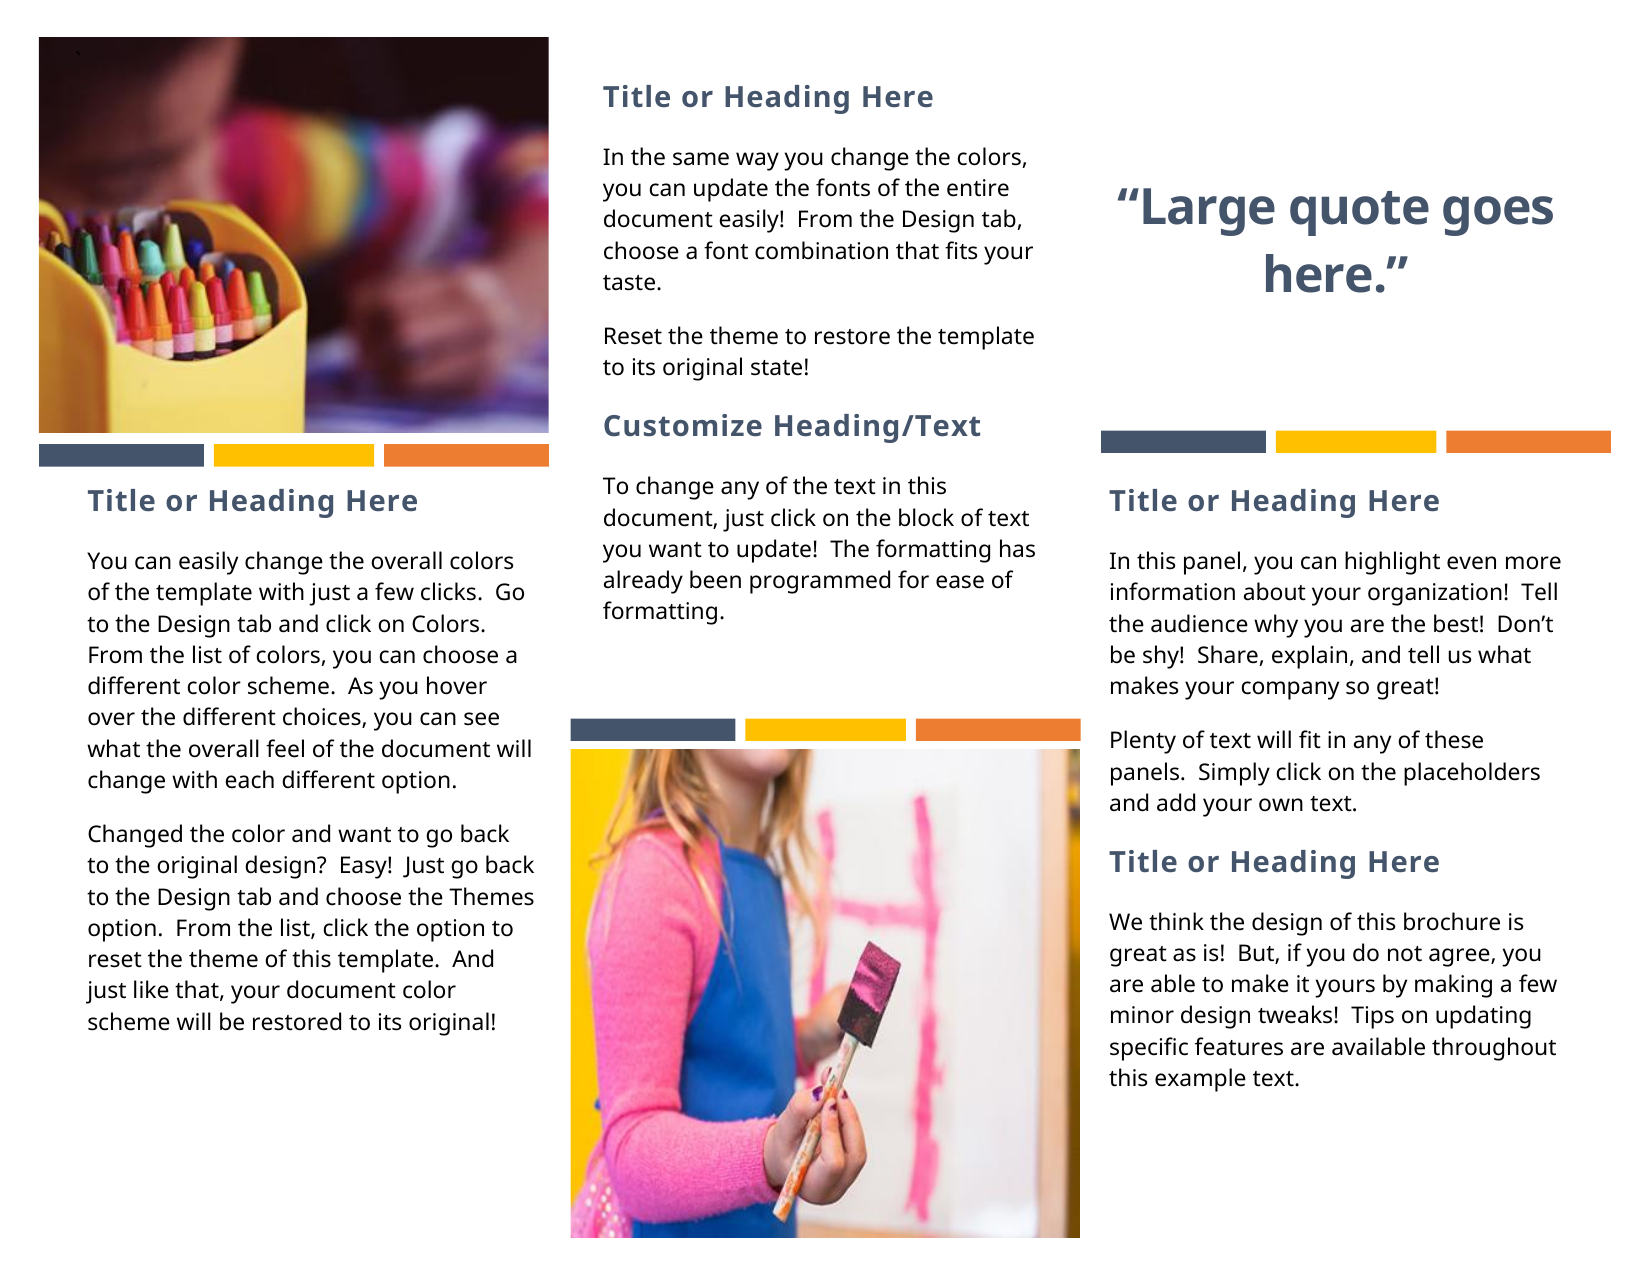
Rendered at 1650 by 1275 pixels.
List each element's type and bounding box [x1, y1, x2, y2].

table_cell [75, 477, 547, 1146]
table_cell [1097, 477, 1575, 1146]
table_cell [75, 423, 547, 477]
table_header [1059, 76, 1097, 1146]
picture [570, 1146, 1080, 1238]
table_cell [591, 726, 1059, 1146]
table_cell [591, 672, 1059, 726]
table_header [547, 76, 591, 1146]
picture [38, 37, 549, 433]
table_cell [1097, 423, 1575, 477]
table_header [591, 76, 1059, 672]
table_header [75, 76, 547, 423]
